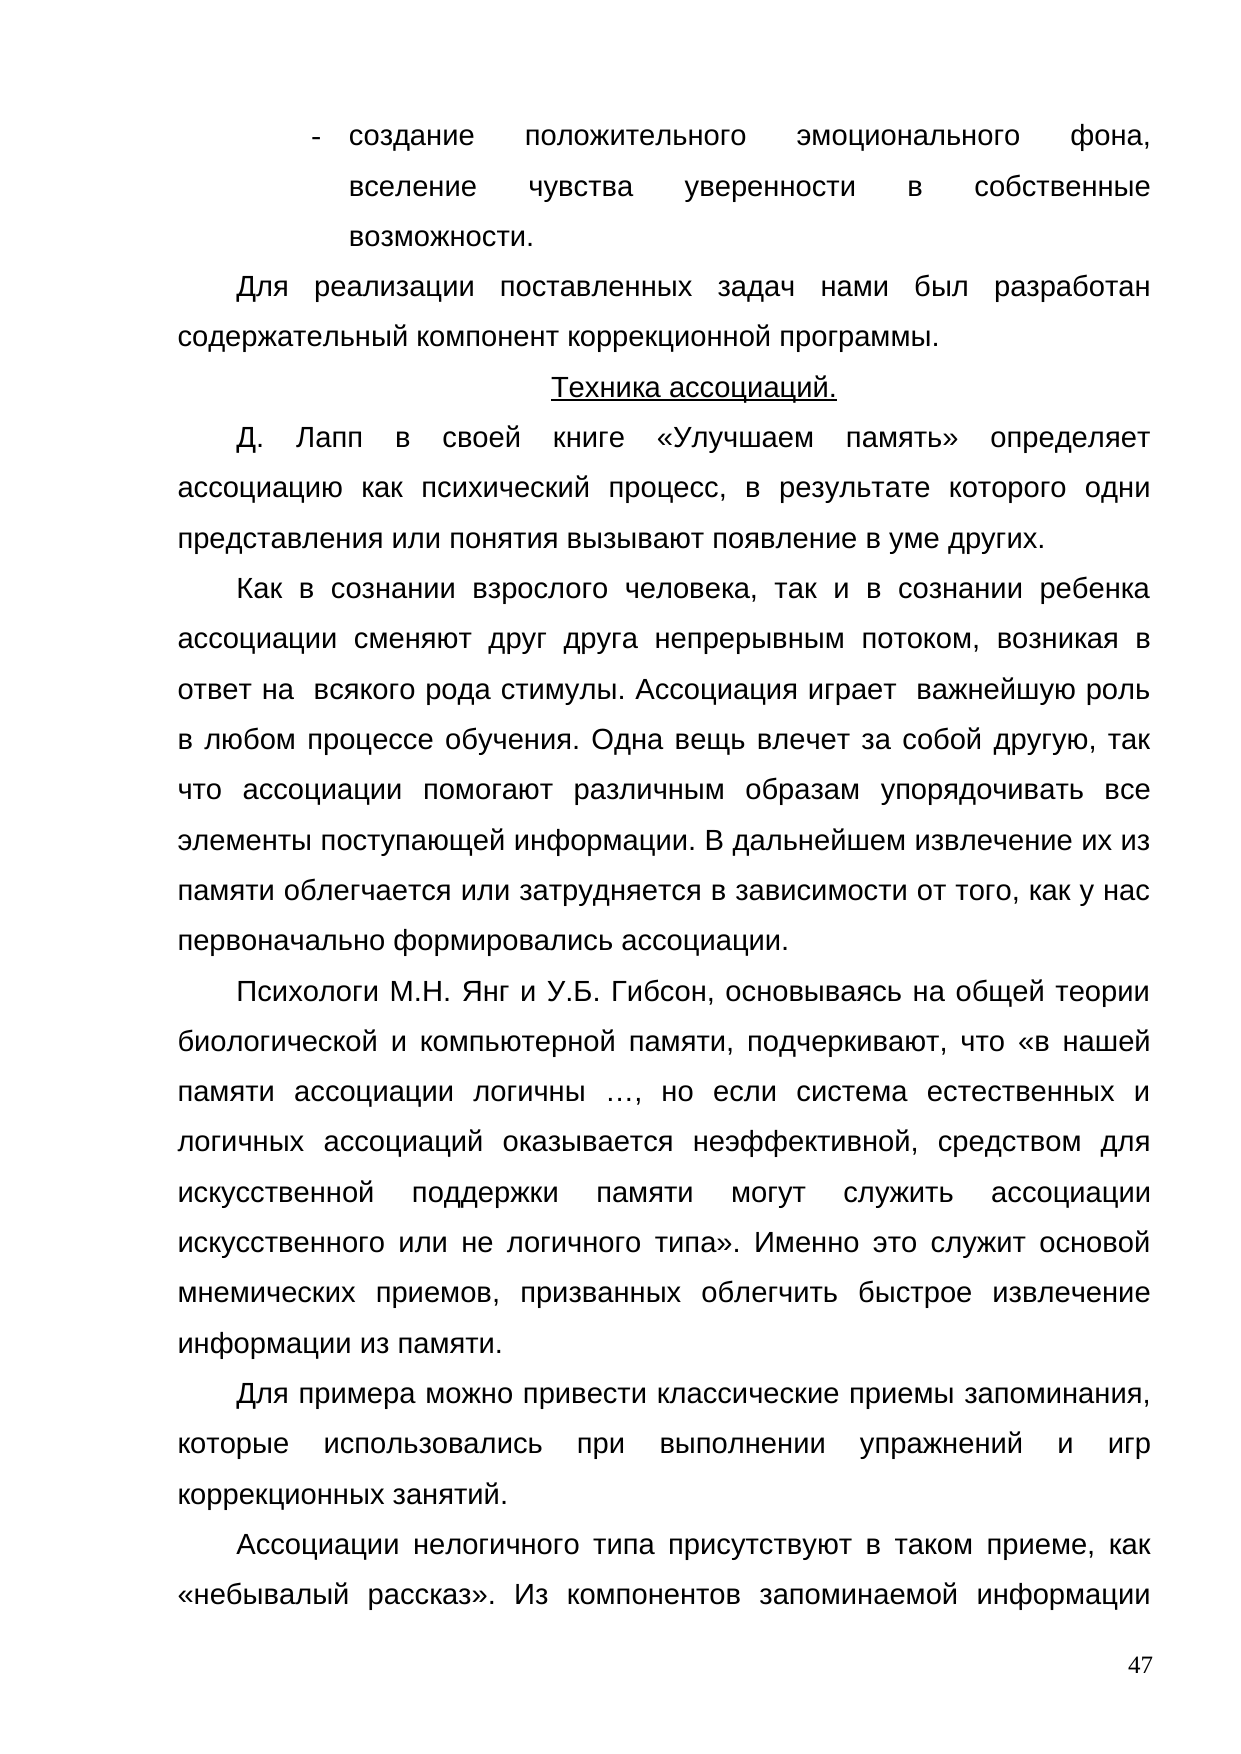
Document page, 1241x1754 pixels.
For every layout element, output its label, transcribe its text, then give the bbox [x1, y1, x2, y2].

text Д. Лапп в своей книге «Улучшаем память» определяет ассоциацию как психический процесс, в результате которого одни представления или понятия вызывают появление в уме других. [177, 420, 1152, 554]
text Для примера можно привести классические приемы запоминания, которые использовались при выполнении упражнений и игр коррекционных занятий. [177, 1376, 1152, 1510]
text Психологи М.Н. Янг и У.Б. Гибсон, основываясь на общей теории биологической и компьютерной памяти, подчеркивают, что «в нашей памяти ассоциации логичны …, но если система естественных и логичных ассоциаций оказывается неэффективной, средством для искусственной поддержки памяти могут служить ассоциации искусственного или не логичного типа». Именно это служит основой мнемических приемов, призванных облегчить быстрое извлечение информации из памяти. [177, 973, 1152, 1359]
list создание положительного эмоционального фона, вселение чувства уверенности в собственные возможности. [311, 118, 1152, 252]
text Техника ассоциаций. [177, 370, 1152, 403]
text Как в сознании взрослого человека, так и в сознании ребенка ассоциации сменяют друг друга непрерывным потоком, возникая в ответ на всякого рода стимулы. Ассоциация играет важнейшую роль в любом процессе обучения. Одна вещь влечет за собой другую, так что ассоциации помогают различным образам упорядочивать все элементы поступающей информации. В дальнейшем извлечение их из памяти облегчается или затрудняется в зависимости от того, как у нас первоначально формировались ассоциации. [177, 571, 1152, 957]
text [177, 1527, 1152, 1611]
text Для реализации поставленных задач нами был разработан содержательный компонент коррекционной программы. [177, 269, 1152, 353]
